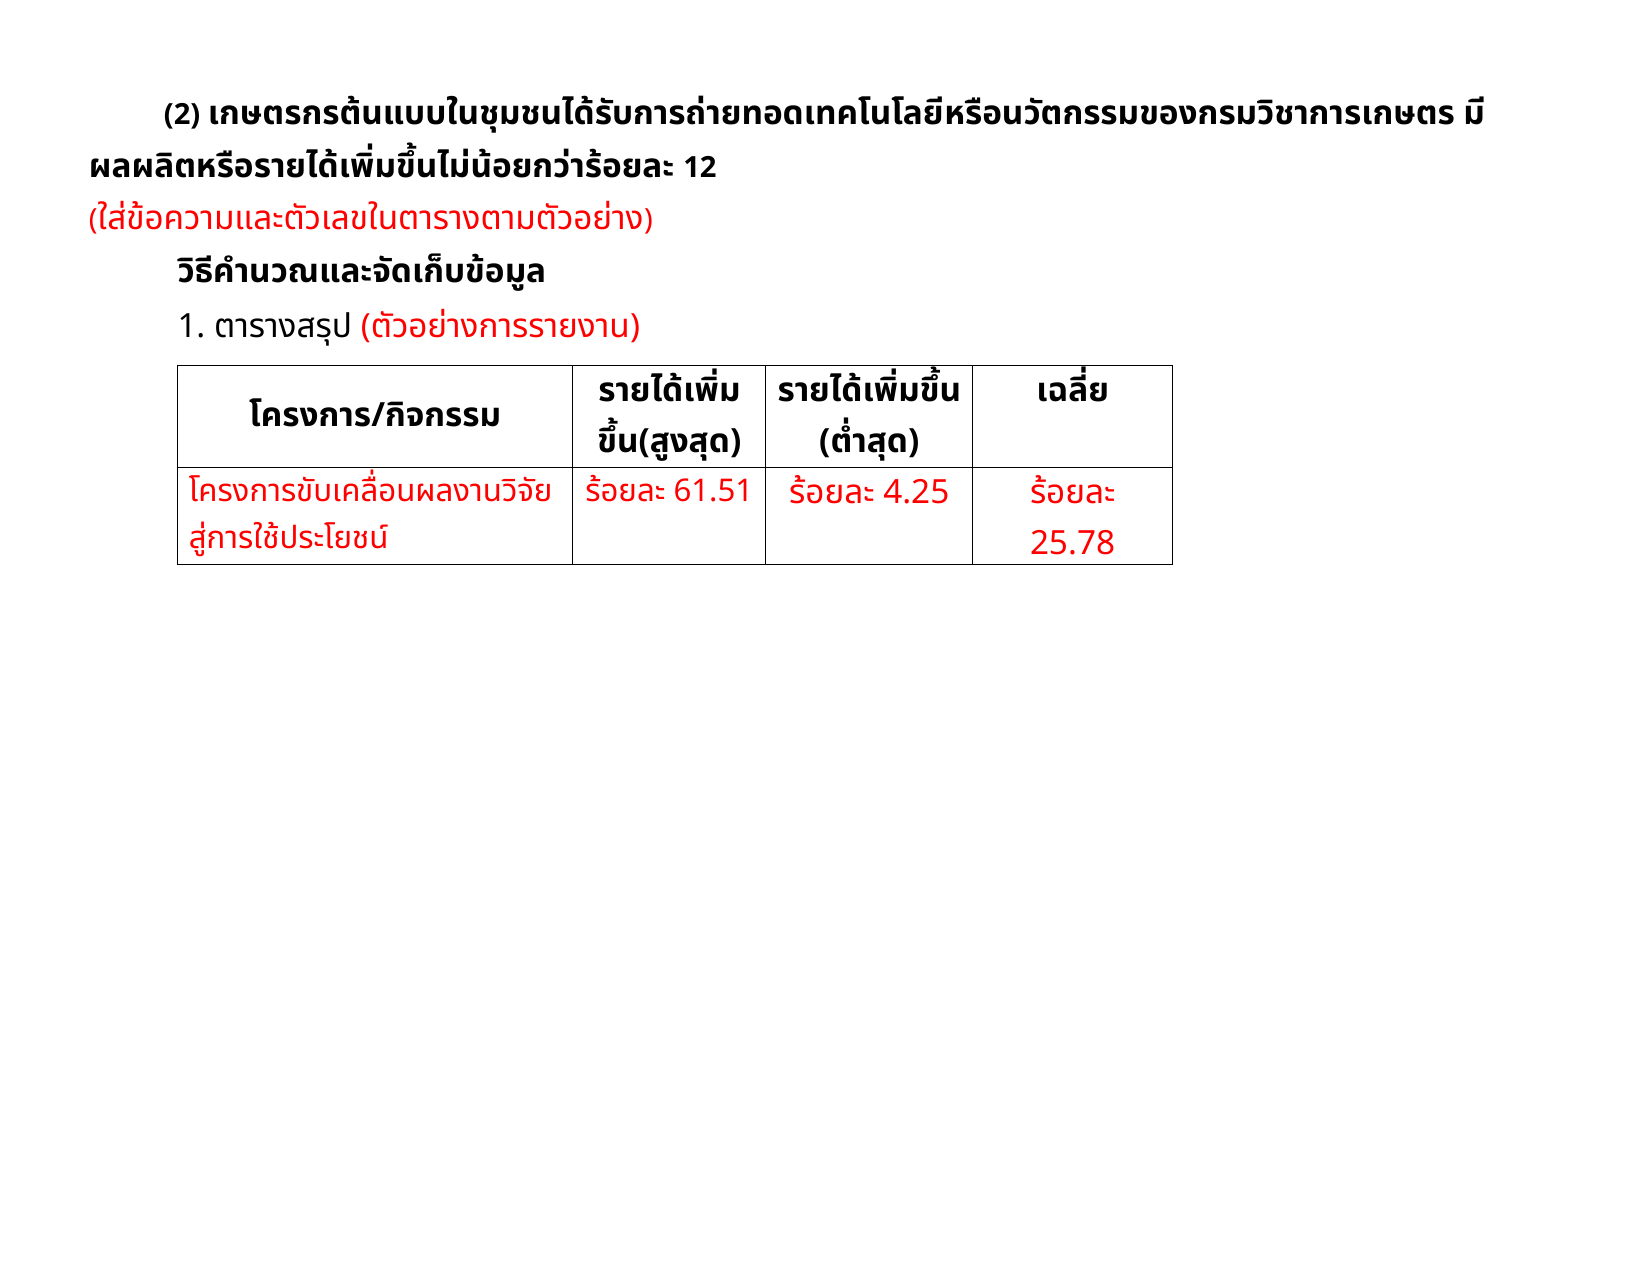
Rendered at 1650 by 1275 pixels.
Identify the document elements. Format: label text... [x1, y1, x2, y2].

table_cell โครงการขับเคลื่อนผลงานวิจัยสู่การใช้ประโยชน์ [178, 468, 572, 564]
table_header รายได้เพิ่มขึ้น (ต่ำสุด) [766, 366, 972, 467]
table_header เฉลี่ย [973, 366, 1172, 467]
text (2) เกษตรกรต้นแบบในชุมชนได้รับการถ่ายทอดเทคโนโลยีหรือนวัตกรรมของกรมวิชาการเกษตร มีผลผลิตหรือรายได้เพิ่มขึ้นไม่น้อยกว่าร้อยละ 12 (ใส่ข้อความและตัวเลขในตารางตามตัวอย่าง) [89, 89, 1547, 245]
text วิธีคำนวณและจัดเก็บข้อมูล [89, 247, 1547, 298]
table_cell ร้อยละ 4.25 [766, 468, 972, 564]
table_header โครงการ/กิจกรรม [178, 366, 572, 467]
table_cell ร้อยละ 25.78 [973, 468, 1172, 564]
table_cell ร้อยละ 61.51 [573, 468, 765, 564]
text 1. ตารางสรุป (ตัวอย่างการรายงาน) [89, 302, 1547, 352]
table_header รายได้เพิ่มขึ้น(สูงสุด) [573, 366, 765, 467]
